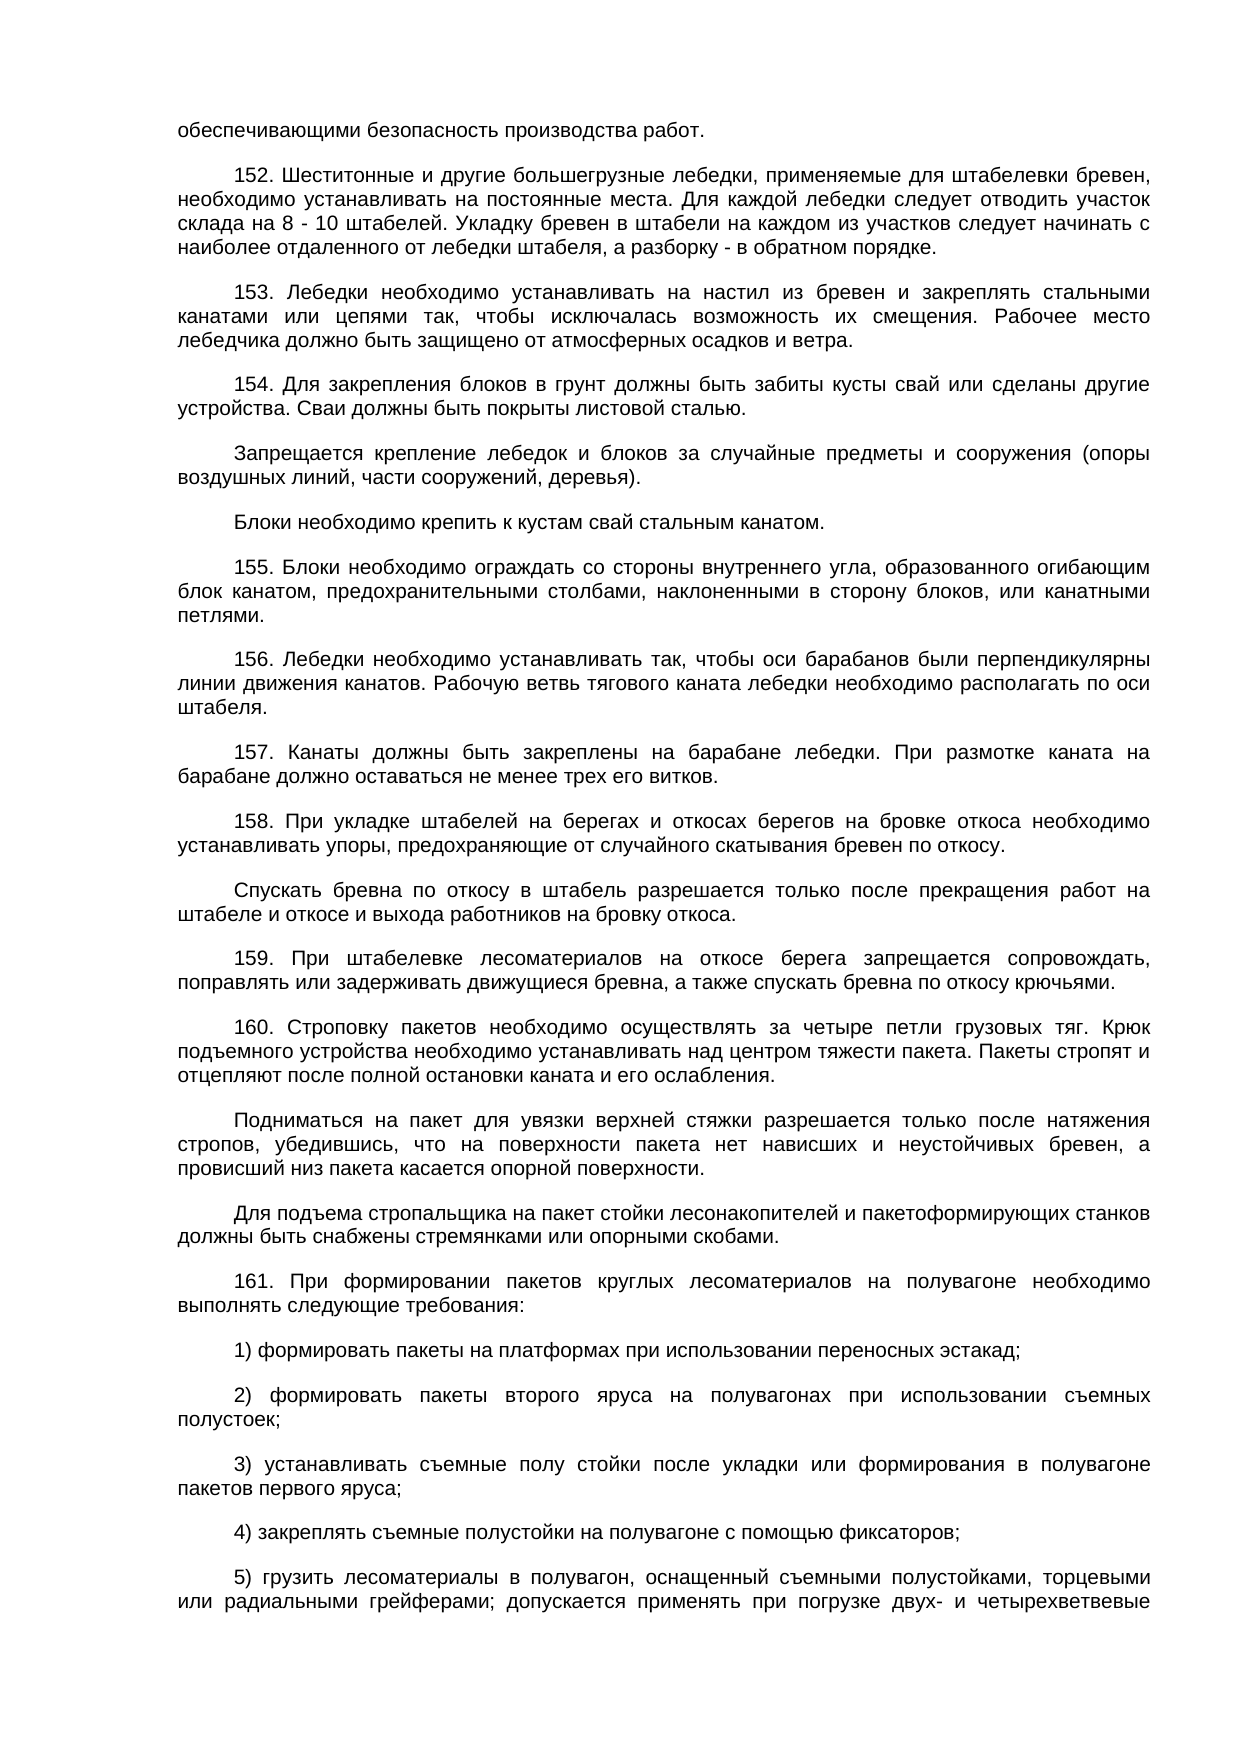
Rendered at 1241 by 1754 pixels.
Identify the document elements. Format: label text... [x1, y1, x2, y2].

text Блоки необходимо крепить к кустам свай стальным канатом. [177, 510, 1152, 534]
text 153. Лебедки необходимо устанавливать на настил из бревен и закреплять стальными канатами или цепями так, чтобы исключалась возможность их смещения. Рабочее место лебедчика должно быть защищено от атмосферных осадков и ветра. [177, 279, 1152, 351]
text Для подъема стропальщика на пакет стойки лесонакопителей и пакетоформирующих станков должны быть снабжены стремянками или опорными скобами. [177, 1200, 1152, 1248]
text 152. Шеститонные и другие большегрузные лебедки, применяемые для штабелевки бревен, необходимо устанавливать на постоянные места. Для каждой лебедки следует отводить участок склада на 8 - 10 штабелей. Укладку бревен в штабели на каждом из участков следует начинать с наиболее отдаленного от лебедки штабеля, а разборку - в обратном порядке. [177, 163, 1152, 259]
text 158. При укладке штабелей на берегах и откосах берегов на бровке откоса необходимо устанавливать упоры, предохраняющие от случайного скатывания бревен по откосу. [177, 809, 1152, 857]
text Запрещается крепление лебедок и блоков за случайные предметы и сооружения (опоры воздушных линий, части сооружений, деревья). [177, 441, 1152, 489]
text 154. Для закрепления блоков в грунт должны быть забиты кусты свай или сделаны другие устройства. Сваи должны быть покрыты листовой сталью. [177, 372, 1152, 420]
text 2) формировать пакеты второго яруса на полувагонах при использовании съемных полустоек; [177, 1383, 1152, 1431]
text Спускать бревна по откосу в штабель разрешается только после прекращения работ на штабеле и откосе и выхода работников на бровку откоса. [177, 877, 1152, 925]
text 1) формировать пакеты на платформах при использовании переносных эстакад; [177, 1338, 1152, 1362]
text 155. Блоки необходимо ограждать со стороны внутреннего угла, образованного огибающим блок канатом, предохранительными столбами, наклоненными в сторону блоков, или канатными петлями. [177, 554, 1152, 626]
text 156. Лебедки необходимо устанавливать так, чтобы оси барабанов были перпендикулярны линии движения канатов. Рабочую ветвь тягового каната лебедки необходимо располагать по оси штабеля. [177, 647, 1152, 719]
text 3) устанавливать съемные полу стойки после укладки или формирования в полувагоне пакетов первого яруса; [177, 1451, 1152, 1499]
text 4) закреплять съемные полустойки на полувагоне с помощью фиксаторов; [177, 1520, 1152, 1544]
text 159. При штабелевке лесоматериалов на откосе берега запрещается сопровождать, поправлять или задерживать движущиеся бревна, а также спускать бревна по откосу крючьями. [177, 946, 1152, 994]
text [177, 118, 1152, 142]
text 161. При формировании пакетов круглых лесоматериалов на полувагоне необходимо выполнять следующие требования: [177, 1269, 1152, 1317]
text 160. Строповку пакетов необходимо осуществлять за четыре петли грузовых тяг. Крюк подъемного устройства необходимо устанавливать над центром тяжести пакета. Пакеты стропят и отцепляют после полной остановки каната и его ослабления. [177, 1015, 1152, 1087]
text Подниматься на пакет для увязки верхней стяжки разрешается только после натяжения стропов, убедившись, что на поверхности пакета нет нависших и неустойчивых бревен, а провисший низ пакета касается опорной поверхности. [177, 1108, 1152, 1179]
text 157. Канаты должны быть закреплены на барабане лебедки. При размотке каната на барабане должно оставаться не менее трех его витков. [177, 740, 1152, 788]
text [177, 1565, 1152, 1613]
